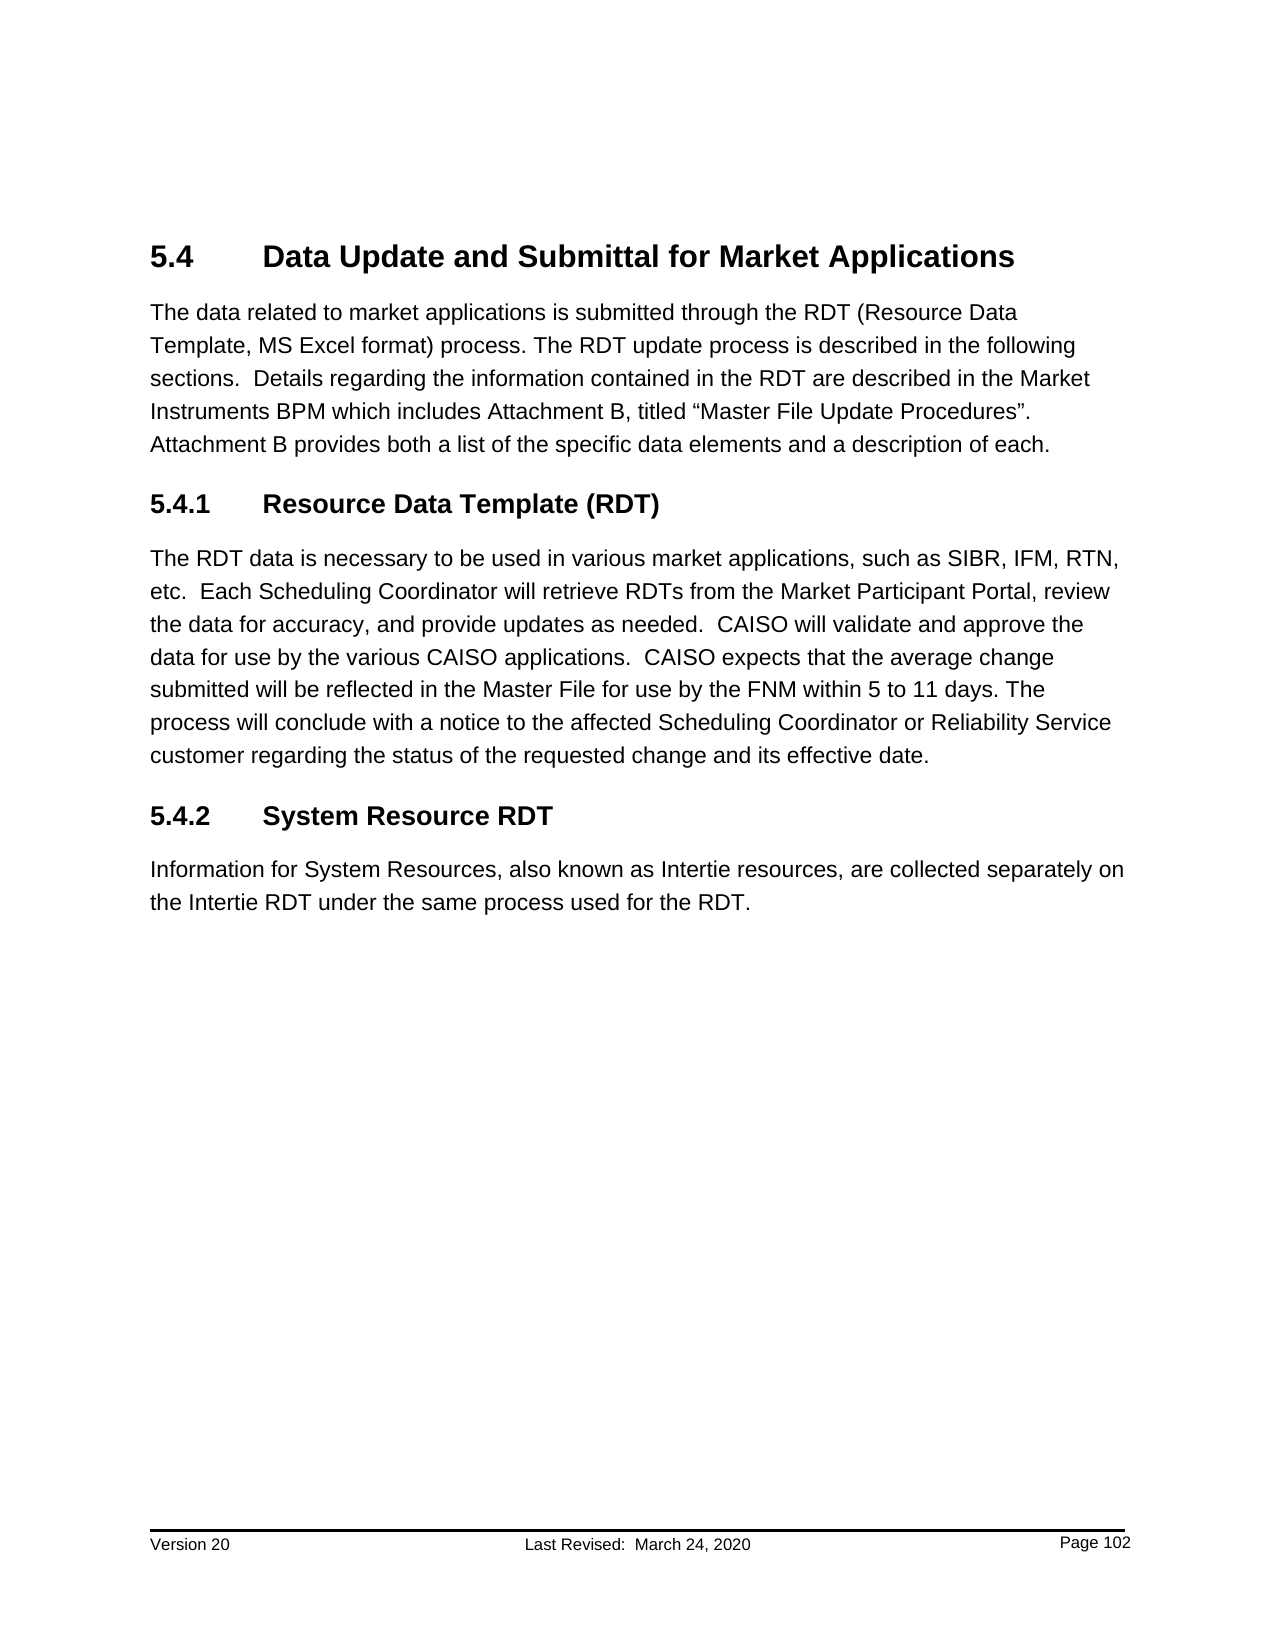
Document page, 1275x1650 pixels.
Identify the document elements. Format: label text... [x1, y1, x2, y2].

text The RDT data is necessary to be used in various market applications, such as SIBR, IFM, RTN, etc. Each Scheduling Coordinator will retrieve RDTs from the Market Participant Portal, review the data for accuracy, and provide updates as needed. CAISO will validate and approve the data for use by the various CAISO applications. CAISO expects that the average change submitted will be reflected in the Master File for use by the FNM within 5 to 11 days. The process will conclude with a notice to the affected Scheduling Coordinator or Reliability Service customer regarding the status of the requested change and its effective date. [150, 545, 1125, 768]
subtitle System Resource RDT [150, 800, 1125, 831]
subtitle Resource Data Template (RDT) [150, 488, 1125, 520]
text Information for System Resources, also known as Intertie resources, are collected separately on the Intertie RDT under the same process used for the RDT. [150, 856, 1125, 916]
text The data related to market applications is submitted through the RDT (Resource Data Template, MS Excel format) process. The RDT update process is described in the following sections. Details regarding the information contained in the RDT are described in the Market Instruments BPM which includes Attachment B, titled “Master File Update Procedures”. Attachment B provides both a list of the specific data elements and a description of each. [150, 299, 1125, 457]
subtitle Data Update and Submittal for Market Applications [150, 238, 1125, 274]
